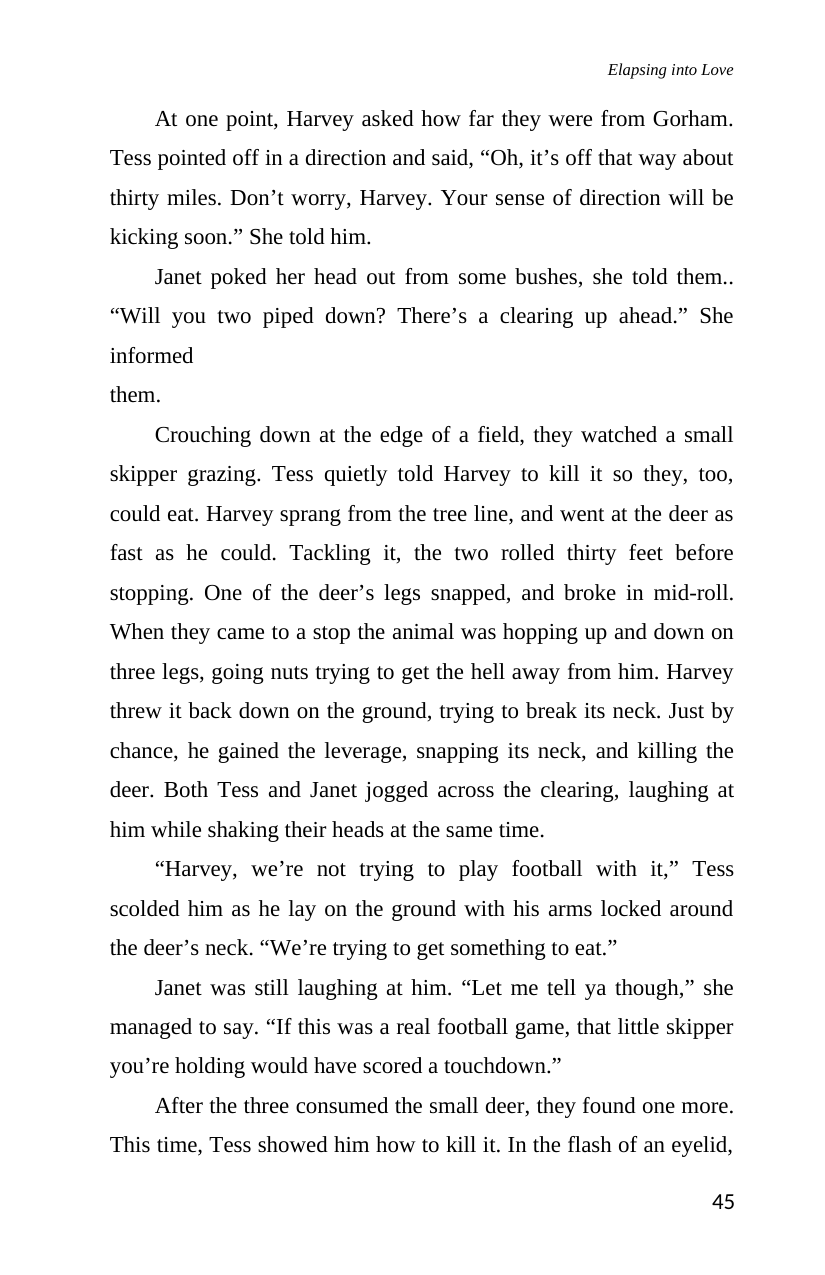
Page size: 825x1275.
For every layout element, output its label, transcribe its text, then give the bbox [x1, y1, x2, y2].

text Janet was still laughing at him. “Let me tell ya though,” she managed to say. “If this was a real football game, that little skipper you’re holding would have scored a touchdown.” [109, 973, 735, 1079]
text Janet poked her head out from some bushes, she told them.. “Will you two piped down? There’s a clearing up ahead.” She informed [109, 263, 735, 368]
text At one point, Harvey asked how far they were from Gorham. Tess pointed off in a direction and said, “Oh, it’s off that way about thirty miles. Don’t worry, Harvey. Your sense of direction will be kicking soon.” She told him. [109, 105, 735, 250]
text “Harvey, we’re not trying to play football with it,” Tess scolded him as he lay on the ground with his arms locked around the deer’s neck. “We’re trying to get something to eat.” [109, 855, 735, 960]
text them. [109, 381, 735, 408]
text Crouching down at the edge of a field, they watched a small skipper grazing. Tess quietly told Harvey to kill it so they, too, could eat. Harvey sprang from the tree line, and went at the deer as fast as he could. Tackling it, the two rolled thirty feet before stopping. One of the deer’s legs snapped, and broke in mid-roll. When they came to a stop the animal was hopping up and down on three legs, going nuts trying to get the hell away from him. Harvey threw it back down on the ground, trying to break its neck. Just by chance, he gained the leverage, snapping its neck, and killing the deer. Both Tess and Janet jogged across the clearing, laughing at him while shaking their heads at the same time. [109, 421, 735, 842]
